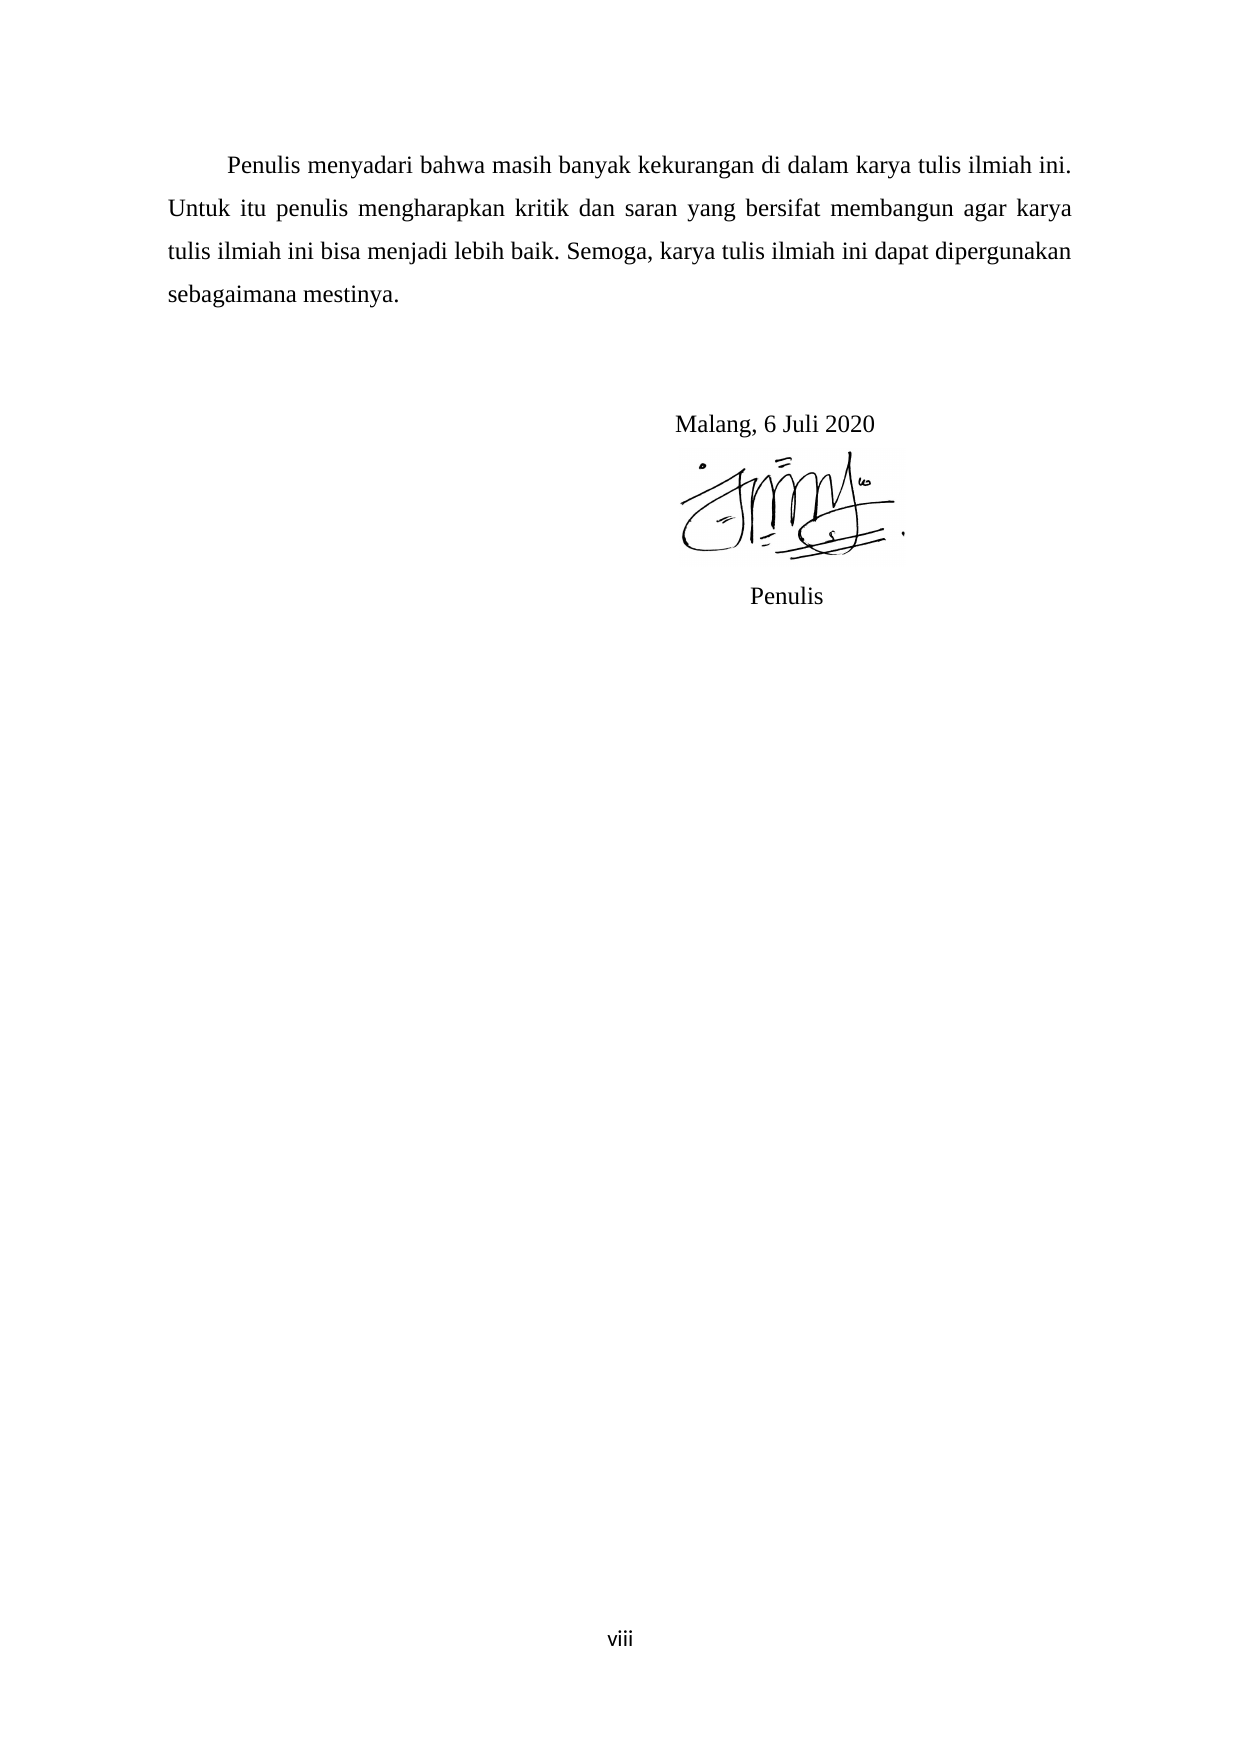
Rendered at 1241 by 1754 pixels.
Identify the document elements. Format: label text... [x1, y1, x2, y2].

picture [678, 448, 906, 567]
text Penulis [750, 581, 1078, 610]
text Penulis menyadari bahwa masih banyak kekurangan di dalam karya tulis ilmiah ini. Untuk itu penulis mengharapkan kritik dan saran yang bersifat membangun agar karya tulis ilmiah ini bisa menjadi lebih baik. Semoga, karya tulis ilmiah ini dapat dipergunakan sebagaimana mestinya. [168, 150, 1072, 308]
text Malang, 6 Juli 2020 [600, 409, 1078, 437]
